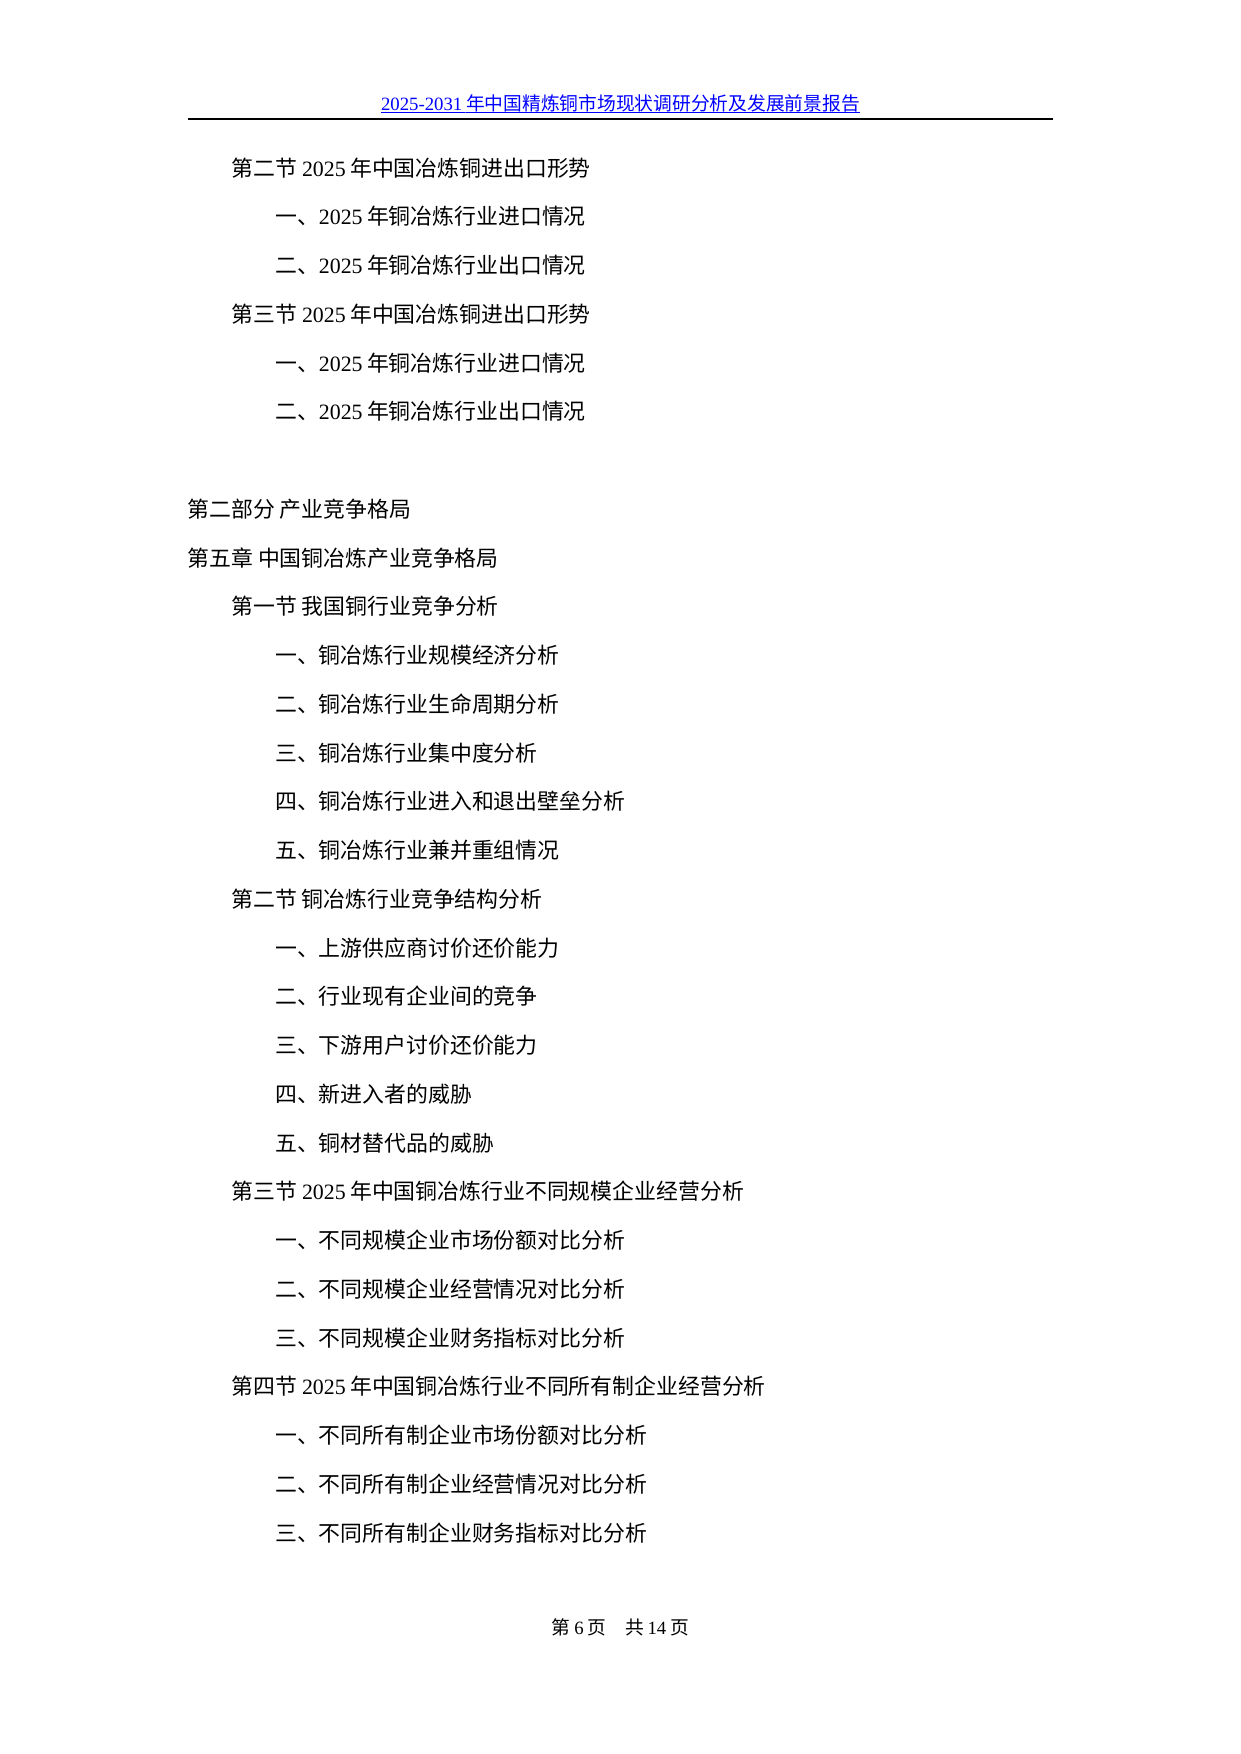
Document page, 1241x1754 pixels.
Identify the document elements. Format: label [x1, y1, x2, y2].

text [187, 150, 1053, 1548]
